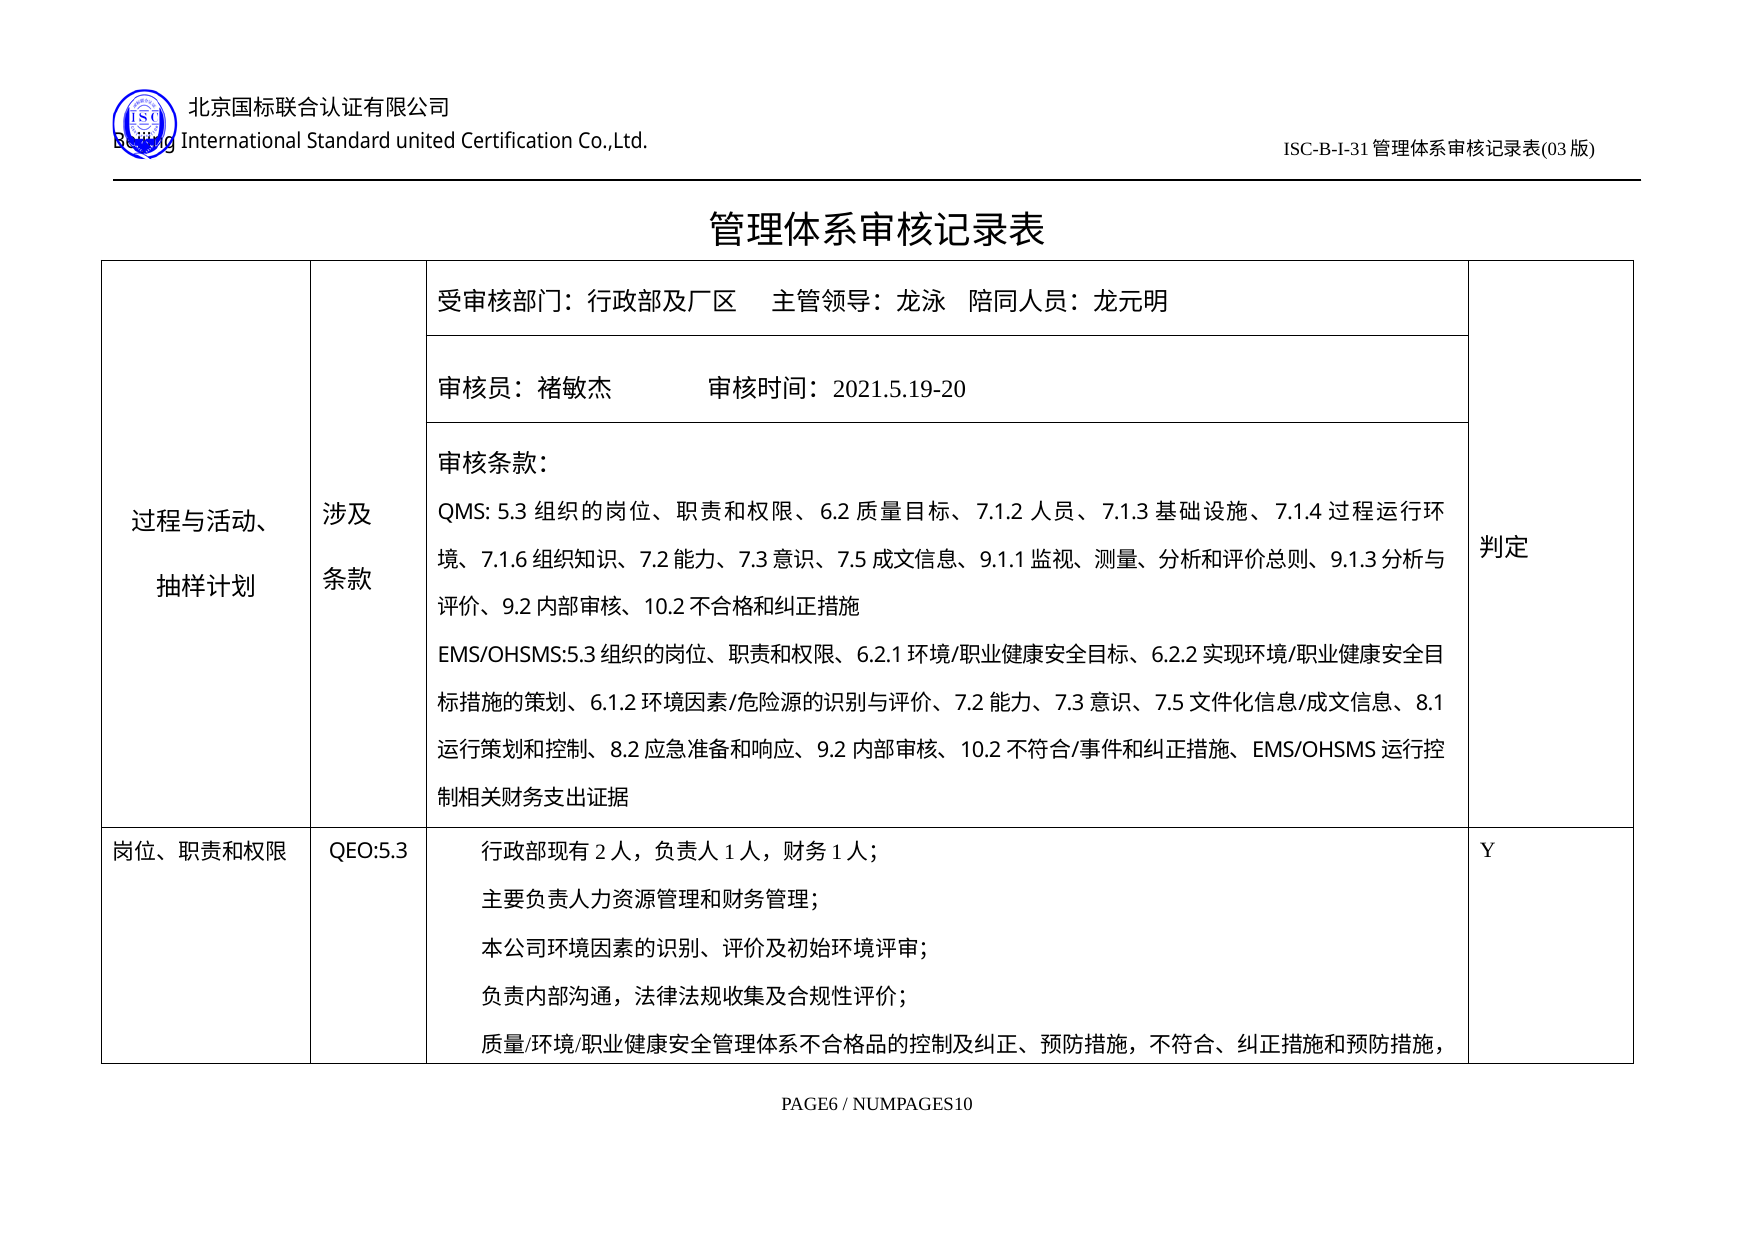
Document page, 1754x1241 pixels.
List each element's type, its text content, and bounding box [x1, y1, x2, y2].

table_header 涉及 条款 [311, 261, 426, 827]
table_cell Y [1469, 828, 1633, 1062]
table_header 过程与活动、 抽样计划 [102, 261, 310, 827]
table_header 受审核部门：行政部及厂区 主管领导：龙泳 陪同人员：龙元明 [427, 261, 1468, 335]
table_cell 审核条款： QMS: 5.3组织的岗位、职责和权限、6.2质量目标、7.1.2人员、7.1.3基础设施、7.1.4过程运行环境、7.1.6组织知识、7.2能力、7.3意识、7.5 成文信息、9.1.1监视、测量、分析和评价总则、9.1.3分析与评价、9.2 内部审核、10.2不合格和纠正措施 EMS/OHSMS:5.3组织的岗位、职责和权限、6.2.1环境/职业健康安全目标、6.2.2实现环境/职业健康安全目标措施的策划、6.1.2环境因素/危险源的识别与评价、7.2能力、7.3意识、7.5文件化信息/成文信息、8.1运行策划和控制、8.2应急准备和响应、9.2 内部审核、10.2不符合/事件和纠正措施、EMS/OHSMS运行控制相关财务支出证据 [427, 423, 1468, 827]
text 管理体系审核记录表 [112, 195, 1641, 260]
table_cell 岗位、职责和权限 [102, 828, 310, 1062]
table_cell 审核员：褚敏杰 审核时间：2021.5.19-20 [427, 336, 1468, 422]
table_header 判定 [1469, 261, 1633, 827]
picture [112, 89, 180, 158]
table_cell QEO:5.3 [311, 828, 426, 1062]
